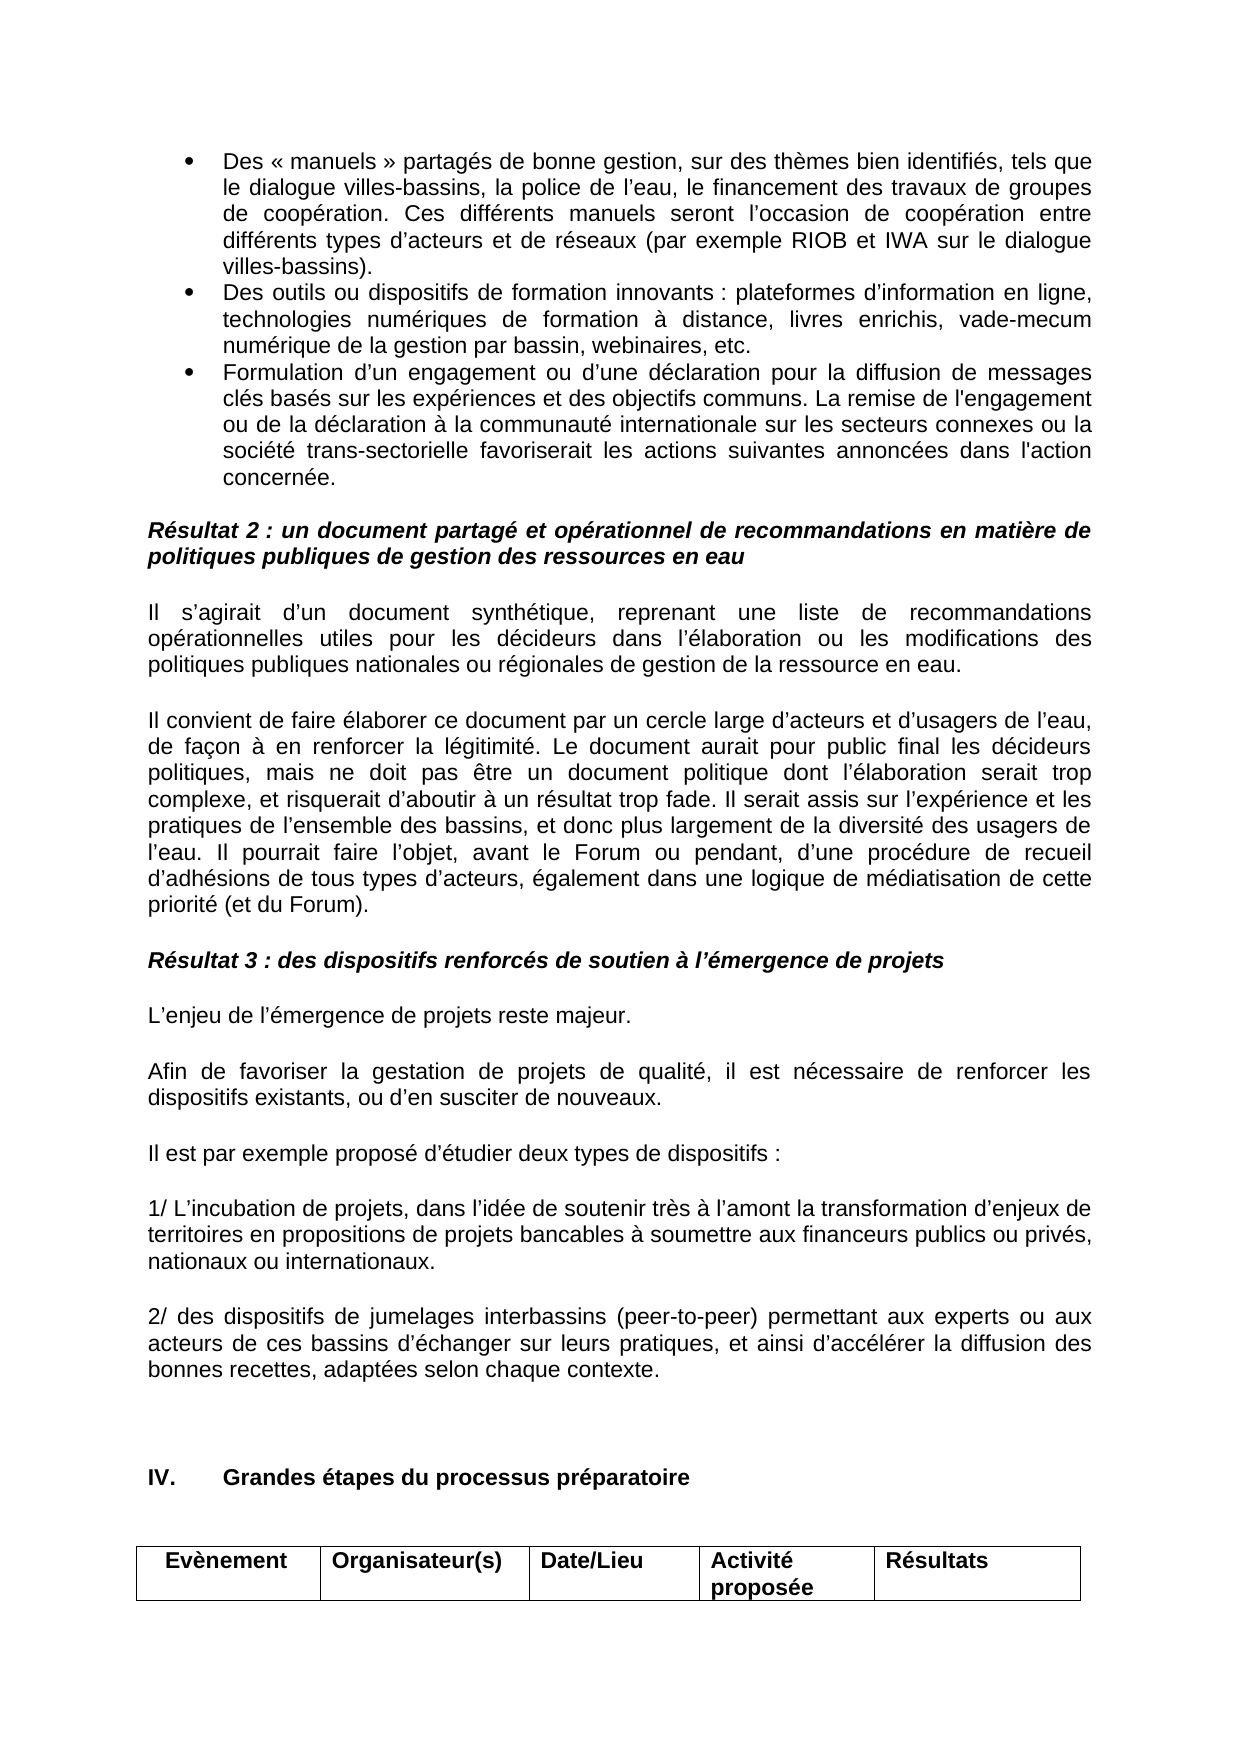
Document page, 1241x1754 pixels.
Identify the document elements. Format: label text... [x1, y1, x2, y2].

text Il est par exemple proposé d’étudier deux types de dispositifs : [148, 1139, 1093, 1166]
list Des « manuels » partagés de bonne gestion, sur des thèmes bien identifiés, tels que le dialogue villes-bassins, la police de l’eau, le financement des travaux de groupes de coopération. Ces différents manuels seront l’occasion de coopération entre différents types d’acteurs et de réseaux (par exemple RIOB et IWA sur le dialogue villes-bassins). [185, 148, 1093, 279]
text 2/ des dispositifs de jumelages interbassins (peer-to-peer) permettant aux experts ou aux acteurs de ces bassins d’échanger sur leurs pratiques, et ainsi d’accélérer la diffusion des bonnes recettes, adaptées selon chaque contexte. [148, 1303, 1093, 1382]
table_header Evènement [137, 1547, 320, 1600]
text 1/ L’incubation de projets, dans l’idée de soutenir très à l’amont la transformation d’enjeux de territoires en propositions de projets bancables à soumettre aux financeurs publics ou privés, nationaux ou internationaux. [148, 1195, 1093, 1274]
text Résultat 3 : des dispositifs renforcés de soutien à l’émergence de projets [148, 947, 1093, 973]
table_header Organisateur(s) [321, 1547, 529, 1600]
text Il convient de faire élaborer ce document par un cercle large d’acteurs et d’usagers de l’eau, de façon à en renforcer la légitimité. Le document aurait pour public final les décideurs politiques, mais ne doit pas être un document politique dont l’élaboration serait trop complexe, et risquerait d’aboutir à un résultat trop fade. Il serait assis sur l’expérience et les pratiques de l’ensemble des bassins, et donc plus largement de la diversité des usagers de l’eau. Il pourrait faire l’objet, avant le Forum ou pendant, d’une procédure de recueil d’adhésions de tous types d’acteurs, également dans une logique de médiatisation de cette priorité (et du Forum). [148, 707, 1093, 917]
text Afin de favoriser la gestation de projets de qualité, il est nécessaire de renforcer les dispositifs existants, ou d’en susciter de nouveaux. [148, 1058, 1093, 1110]
table_header Résultats attendus [875, 1547, 1080, 1600]
text Résultat 2 : un document partagé et opérationnel de recommandations en matière de politiques publiques de gestion des ressources en eau [148, 517, 1093, 569]
text L’enjeu de l’émergence de projets reste majeur. [148, 1002, 1093, 1028]
list Des outils ou dispositifs de formation innovants : plateformes d’information en ligne, technologies numériques de formation à distance, livres enrichis, vade-mecum numérique de la gestion par bassin, webinaires, etc. [185, 279, 1093, 358]
list Formulation d’un engagement ou d’une déclaration pour la diffusion de messages clés basés sur les expériences et des objectifs communs. La remise de l'engagement ou de la déclaration à la communauté internationale sur les secteurs connexes ou la société trans-sectorielle favoriserait les actions suivantes annoncées dans l'action concernée. [185, 358, 1093, 490]
list Grandes étapes du processus préparatoire [148, 1464, 1093, 1491]
table_header Activité proposée [700, 1547, 874, 1600]
table_header Date/Lieu [530, 1547, 699, 1600]
text Il s’agirait d’un document synthétique, reprenant une liste de recommandations opérationnelles utiles pour les décideurs dans l’élaboration ou les modifications des politiques publiques nationales ou régionales de gestion de la ressource en eau. [148, 598, 1093, 677]
